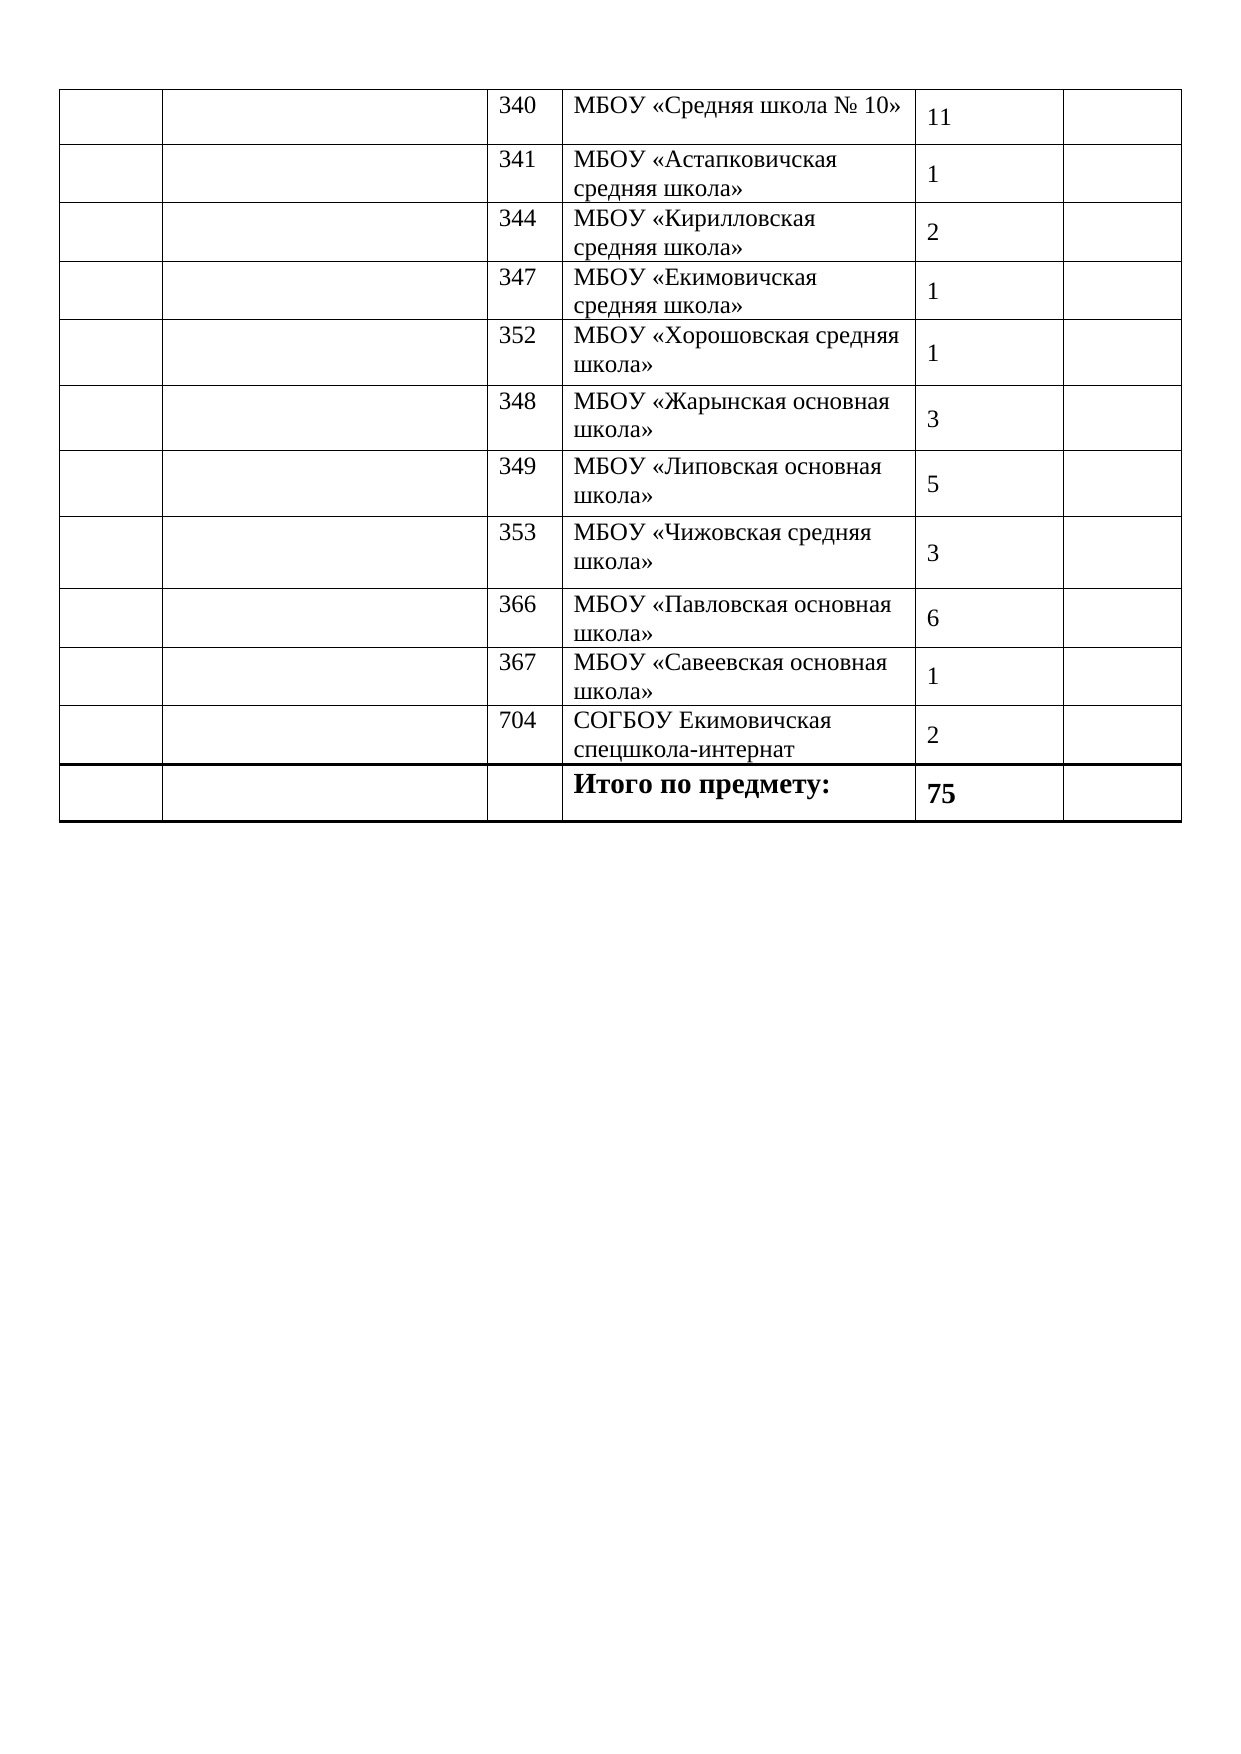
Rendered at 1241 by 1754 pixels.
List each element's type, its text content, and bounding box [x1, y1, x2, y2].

table_cell [1064, 706, 1181, 763]
table_cell [60, 766, 162, 820]
table_cell МБОУ «Средняя школа № 10» [563, 90, 915, 143]
table_cell 2 [916, 706, 1063, 763]
table_cell Итого по предмету: [563, 766, 915, 820]
table_cell 347 [488, 262, 562, 319]
table_cell [1064, 451, 1181, 516]
table_cell 5 [916, 451, 1063, 516]
table_cell [163, 451, 487, 516]
table_cell 75 [916, 766, 1063, 820]
table_cell 1 [916, 262, 1063, 319]
table_cell 349 [488, 451, 562, 516]
table_cell 6 [916, 589, 1063, 646]
table_cell [60, 262, 162, 319]
table_cell [1064, 90, 1181, 143]
table_cell 1 [916, 320, 1063, 385]
table_cell СОГБОУ Екимовичская спецшкола-интернат [563, 706, 915, 763]
table_cell МБОУ «Жарынская основная школа» [563, 386, 915, 450]
table_cell 3 [916, 386, 1063, 450]
table_cell 11 [916, 90, 1063, 143]
table_cell [60, 145, 162, 202]
table_cell МБОУ «Кирилловская средняя школа» [563, 203, 915, 261]
table_cell МБОУ «Хорошовская средняя школа» [563, 320, 915, 385]
table_cell [163, 648, 487, 704]
table_cell [1064, 386, 1181, 450]
table_cell 353 [488, 517, 562, 588]
table_cell [1064, 320, 1181, 385]
table_cell [163, 706, 487, 763]
table_cell [60, 451, 162, 516]
table_cell МБОУ «Астапковичская средняя школа» [563, 145, 915, 202]
table_cell [1064, 262, 1181, 319]
table_cell [163, 589, 487, 646]
table_cell [60, 386, 162, 450]
table_cell [1064, 589, 1181, 646]
table_cell [163, 145, 487, 202]
table_cell [488, 766, 562, 820]
table_cell [1064, 203, 1181, 261]
table_cell 3 [916, 517, 1063, 588]
table_cell МБОУ «Екимовичская средняя школа» [563, 262, 915, 319]
table_cell 366 [488, 589, 562, 646]
table_cell МБОУ «Павловская основная школа» [563, 589, 915, 646]
table_cell [163, 517, 487, 588]
table_cell МБОУ «Липовская основная школа» [563, 451, 915, 516]
table_cell 344 [488, 203, 562, 261]
table_cell [1064, 766, 1181, 820]
table_cell [1064, 648, 1181, 704]
table_cell [163, 90, 487, 143]
table_cell [60, 706, 162, 763]
table_cell МБОУ «Савеевская основная школа» [563, 648, 915, 704]
table_cell 367 [488, 648, 562, 704]
table_cell [163, 386, 487, 450]
table_cell [60, 648, 162, 704]
table_cell 1 [916, 648, 1063, 704]
table_cell 341 [488, 145, 562, 202]
table_cell [163, 766, 487, 820]
table_cell [163, 320, 487, 385]
table_cell 1 [916, 145, 1063, 202]
table_cell 348 [488, 386, 562, 450]
table_cell [60, 203, 162, 261]
table_cell [163, 203, 487, 261]
table_cell МБОУ «Чижовская средняя школа» [563, 517, 915, 588]
table_cell 704 [488, 706, 562, 763]
table_cell 352 [488, 320, 562, 385]
table_cell [60, 90, 162, 143]
table_cell [163, 262, 487, 319]
table_cell [1064, 145, 1181, 202]
table_cell [60, 320, 162, 385]
table_cell [60, 589, 162, 646]
table_cell 2 [916, 203, 1063, 261]
table_cell 340 [488, 90, 562, 143]
table_cell [60, 517, 162, 588]
table_cell [1064, 517, 1181, 588]
